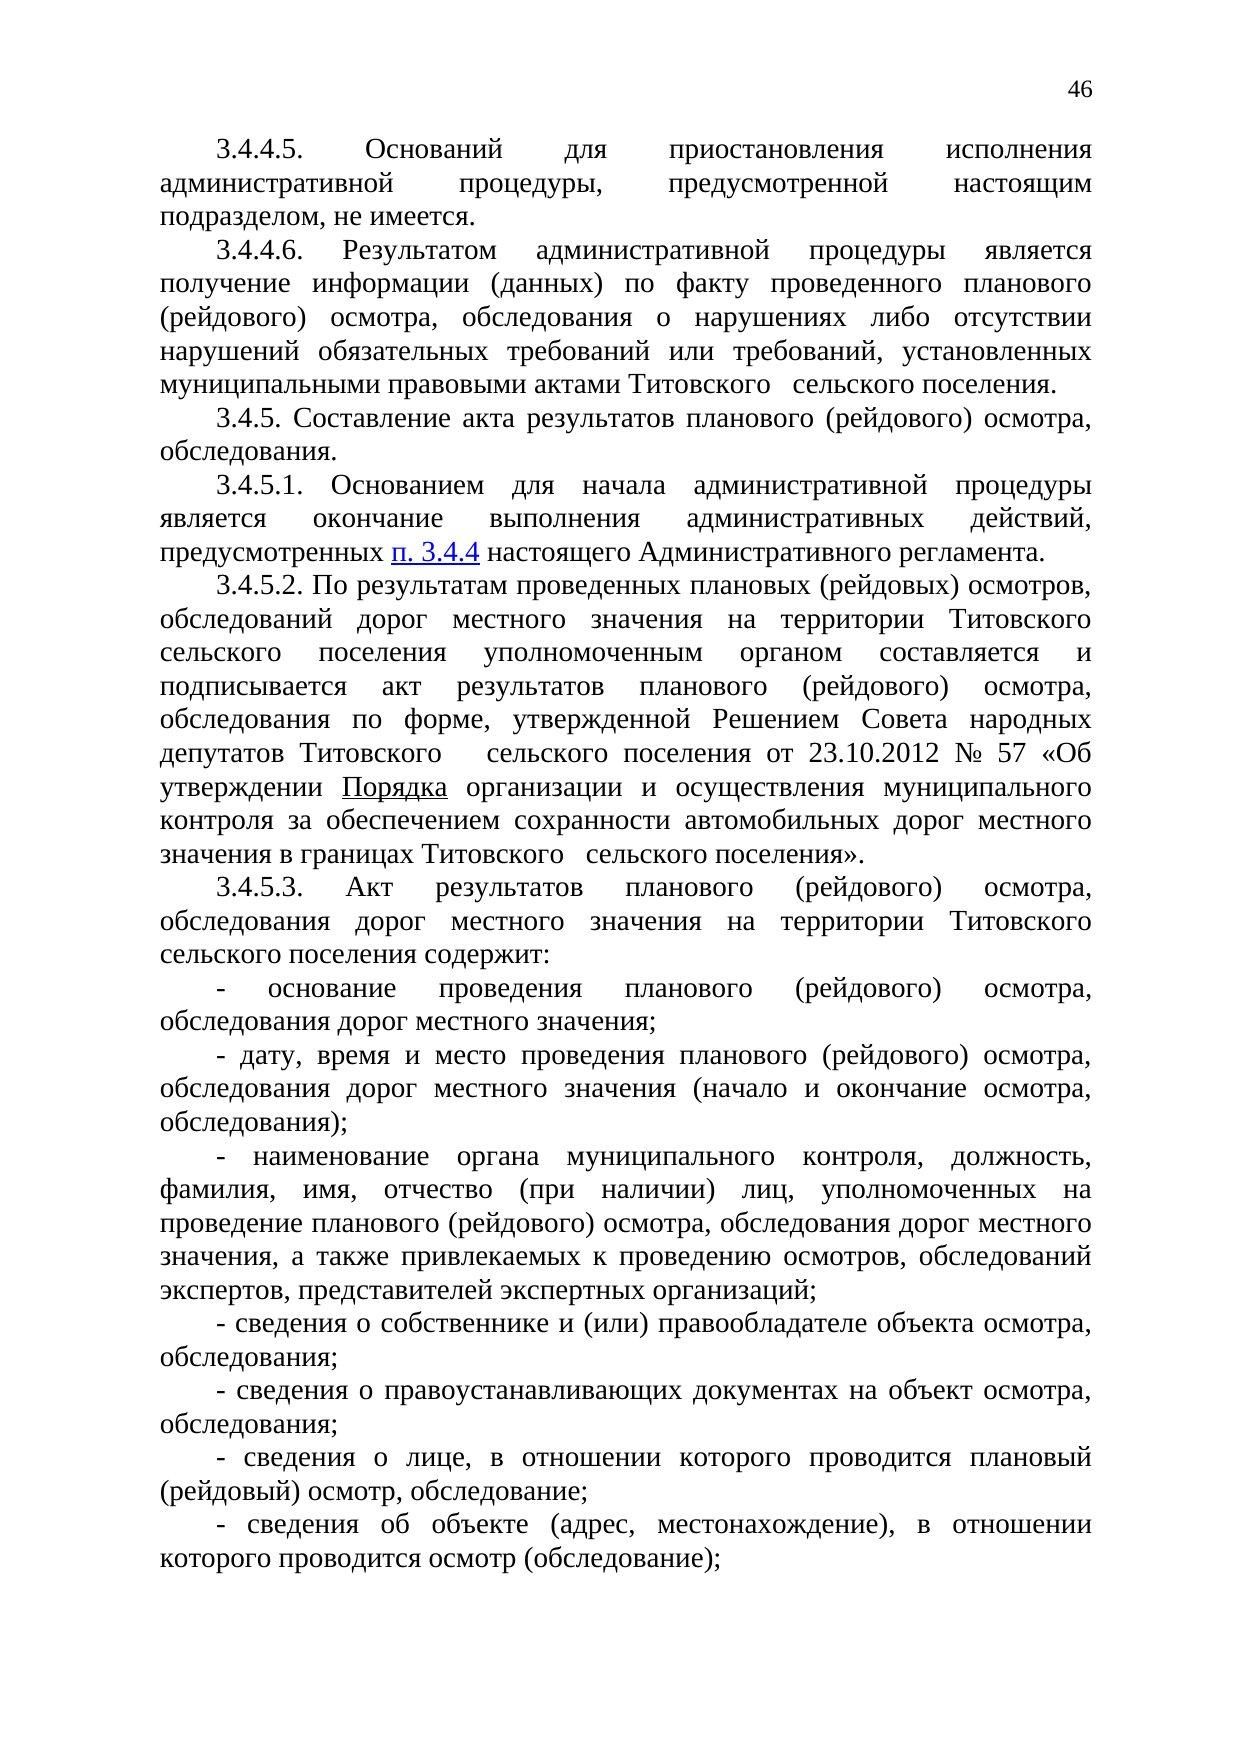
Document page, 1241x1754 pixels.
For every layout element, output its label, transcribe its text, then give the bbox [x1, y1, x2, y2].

text - основание проведения планового (рейдового) осмотра, обследования дорог местного значения; [159, 970, 1092, 1037]
text 3.4.4.5. Оснований для приостановления исполнения административной процедуры, предусмотренной настоящим подразделом, не имеется. [159, 131, 1092, 232]
text - сведения о лице, в отношении которого проводится плановый (рейдовый) осмотр, обследование; [159, 1439, 1092, 1507]
text - дату, время и место проведения планового (рейдового) осмотра, обследования дорог местного значения (начало и окончание осмотра, обследования); [159, 1037, 1092, 1138]
text - сведения об объекте (адрес, местонахождение), в отношении которого проводится осмотр (обследование); [159, 1507, 1092, 1574]
text 3.4.5.1. Основанием для начала административной процедуры является окончание выполнения административных действий, предусмотренных п. 3.4.4 настоящего Административного регламента. [159, 467, 1092, 567]
text - наименование органа муниципального контроля, должность, фамилия, имя, отчество (при наличии) лиц, уполномоченных на проведение планового (рейдового) осмотра, обследования дорог местного значения, а также привлекаемых к проведению осмотров, обследований экспертов, представителей экспертных организаций; [159, 1138, 1092, 1305]
text 3.4.5.2. По результатам проведенных плановых (рейдовых) осмотров, обследований дорог местного значения на территории Титовского сельского поселения уполномоченным органом составляется и подписывается акт результатов планового (рейдового) осмотра, обследования по форме, утвержденной Решением Совета народных депутатов Титовского сельского поселения от 23.10.2012 № 57 «Об утверждении Порядка организации и осуществления муниципального контроля за обеспечением сохранности автомобильных дорог местного значения в границах Титовского сельского поселения». [159, 567, 1092, 869]
text - сведения о правоустанавливающих документах на объект осмотра, обследования; [159, 1372, 1092, 1439]
text 3.4.4.6. Результатом административной процедуры является получение информации (данных) по факту проведенного планового (рейдового) осмотра, обследования о нарушениях либо отсутствии нарушений обязательных требований или требований, установленных муниципальными правовыми актами Титовского сельского поселения. [159, 232, 1092, 400]
text 3.4.5.3. Акт результатов планового (рейдового) осмотра, обследования дорог местного значения на территории Титовского сельского поселения содержит: [159, 869, 1092, 970]
text 3.4.5. Составление акта результатов планового (рейдового) осмотра, обследования. [159, 400, 1092, 467]
text - сведения о собственнике и (или) правообладателе объекта осмотра, обследования; [159, 1305, 1092, 1372]
